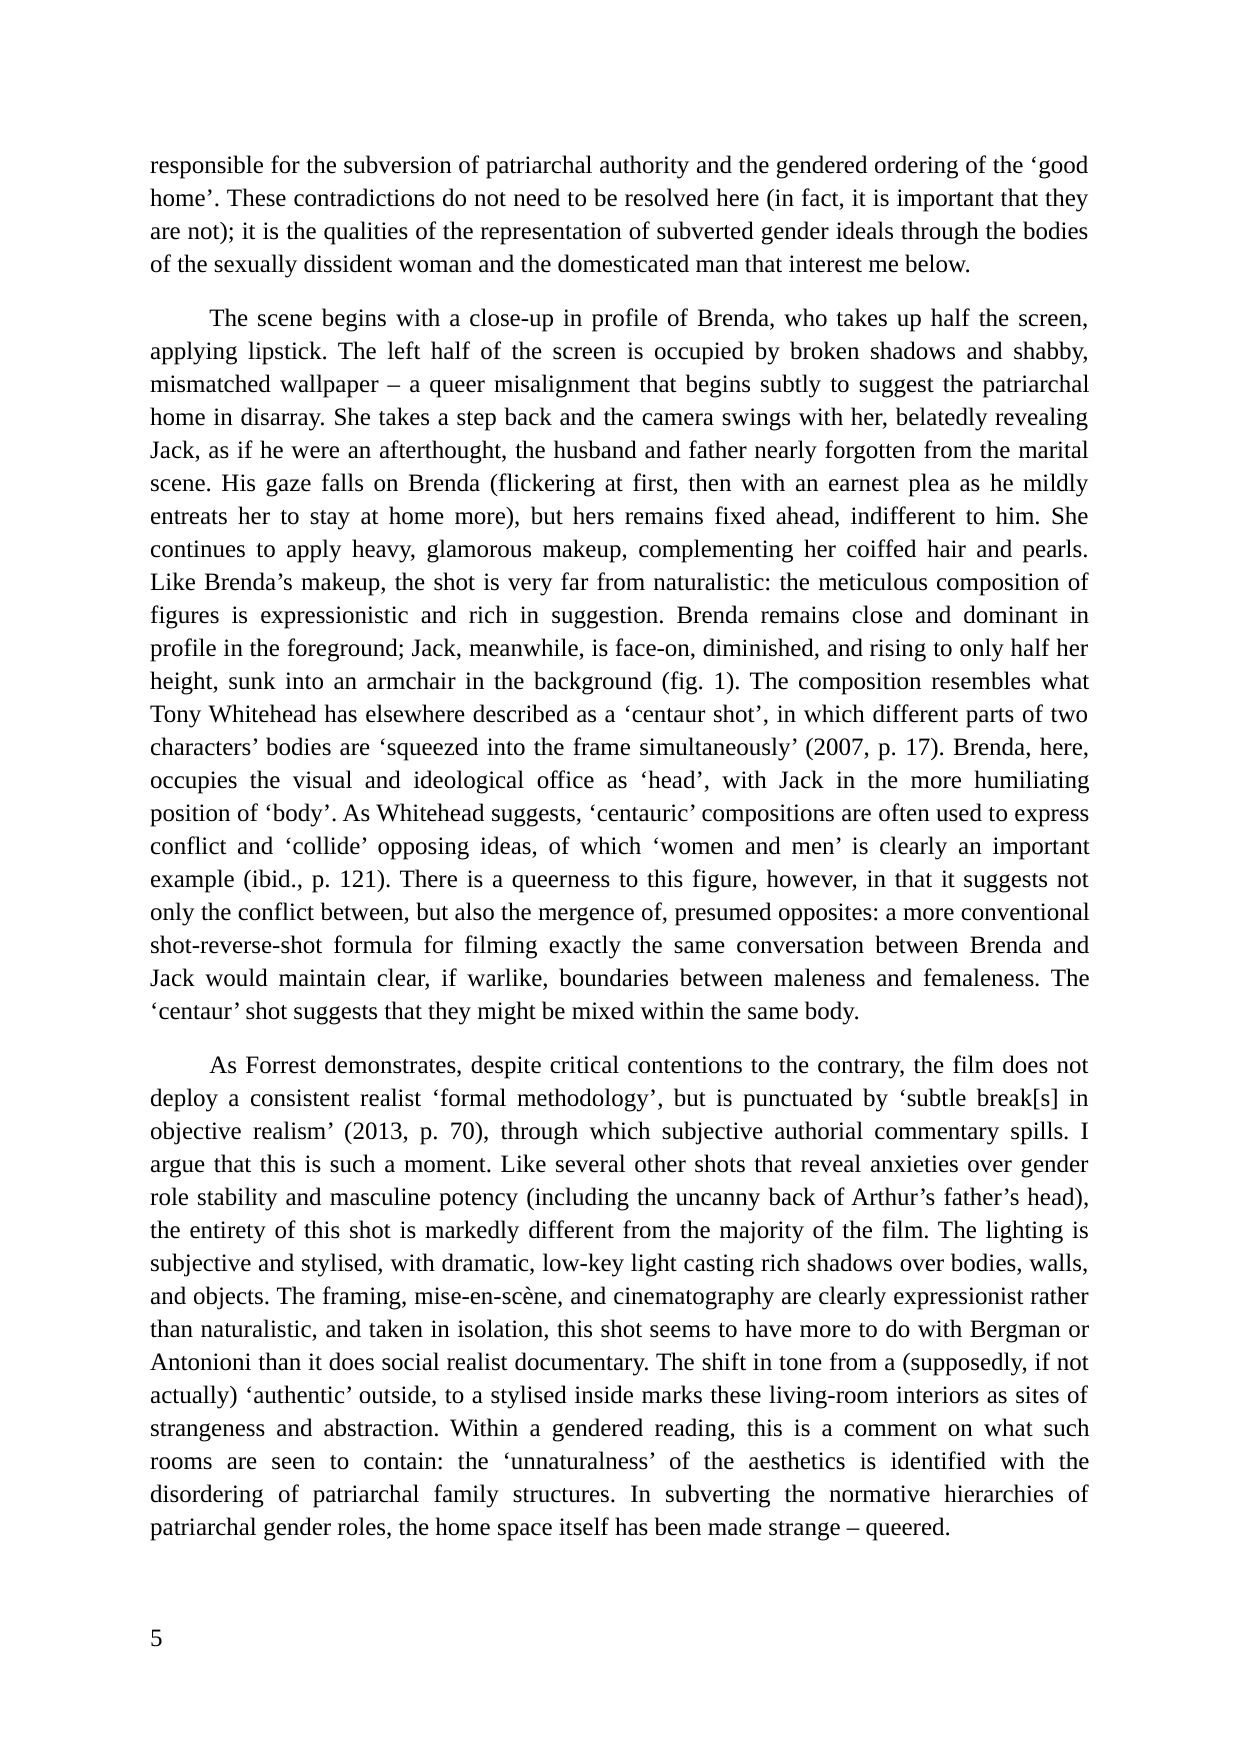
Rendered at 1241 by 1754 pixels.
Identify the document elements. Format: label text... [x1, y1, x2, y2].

text As Forrest demonstrates, despite critical contentions to the contrary, the film does not deploy a consistent realist ‘formal methodology’, but is punctuated by ‘subtle break[s] in objective realism’ (2013, p. 70), through which subjective authorial commentary spills. I argue that this is such a moment. Like several other shots that reveal anxieties over gender role stability and masculine potency (including the uncanny back of Arthur’s father’s head), the entirety of this shot is markedly different from the majority of the film. The lighting is subjective and stylised, with dramatic, low-key light casting rich shadows over bodies, walls, and objects. The framing, mise-en-scène, and cinematography are clearly expressionist rather than naturalistic, and taken in isolation, this shot seems to have more to do with Bergman or Antonioni than it does social realist documentary. The shift in tone from a (supposedly, if not actually) ‘authentic’ outside, to a stylised inside marks these living-room interiors as sites of strangeness and abstraction. Within a gendered reading, this is a comment on what such rooms are seen to contain: the ‘unnaturalness’ of the aesthetics is identified with the disordering of patriarchal family structures. In subverting the normative hierarchies of patriarchal gender roles, the home space itself has been made strange – queered. [150, 1050, 1090, 1541]
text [150, 150, 1090, 278]
text The scene begins with a close-up in profile of Brenda, who takes up half the screen, applying lipstick. The left half of the screen is occupied by broken shadows and shabby, mismatched wallpaper – a queer misalignment that begins subtly to suggest the patriarchal home in disarray. She takes a step back and the camera swings with her, belatedly revealing Jack, as if he were an afterthought, the husband and father nearly forgotten from the marital scene. His gaze falls on Brenda (flickering at first, then with an earnest plea as he mildly entreats her to stay at home more), but hers remains fixed ahead, indifferent to him. She continues to apply heavy, glamorous makeup, complementing her coiffed hair and pearls. Like Brenda’s makeup, the shot is very far from naturalistic: the meticulous composition of figures is expressionistic and rich in suggestion. Brenda remains close and dominant in profile in the foreground; Jack, meanwhile, is face-on, diminished, and rising to only half her height, sunk into an armchair in the background (fig. 1). The composition resembles what Tony Whitehead has elsewhere described as a ‘centaur shot’, in which different parts of two characters’ bodies are ‘squeezed into the frame simultaneously’ (2007, p. 17). Brenda, here, occupies the visual and ideological office as ‘head’, with Jack in the more humiliating position of ‘body’. As Whitehead suggests, ‘centauric’ compositions are often used to express conflict and ‘collide’ opposing ideas, of which ‘women and men’ is clearly an important example (ibid., p. 121). There is a queerness to this figure, however, in that it suggests not only the conflict between, but also the mergence of, presumed opposites: a more conventional shot-reverse-shot formula for filming exactly the same conversation between Brenda and Jack would maintain clear, if warlike, boundaries between maleness and femaleness. The ‘centaur’ shot suggests that they might be mixed within the same body. [150, 303, 1090, 1025]
